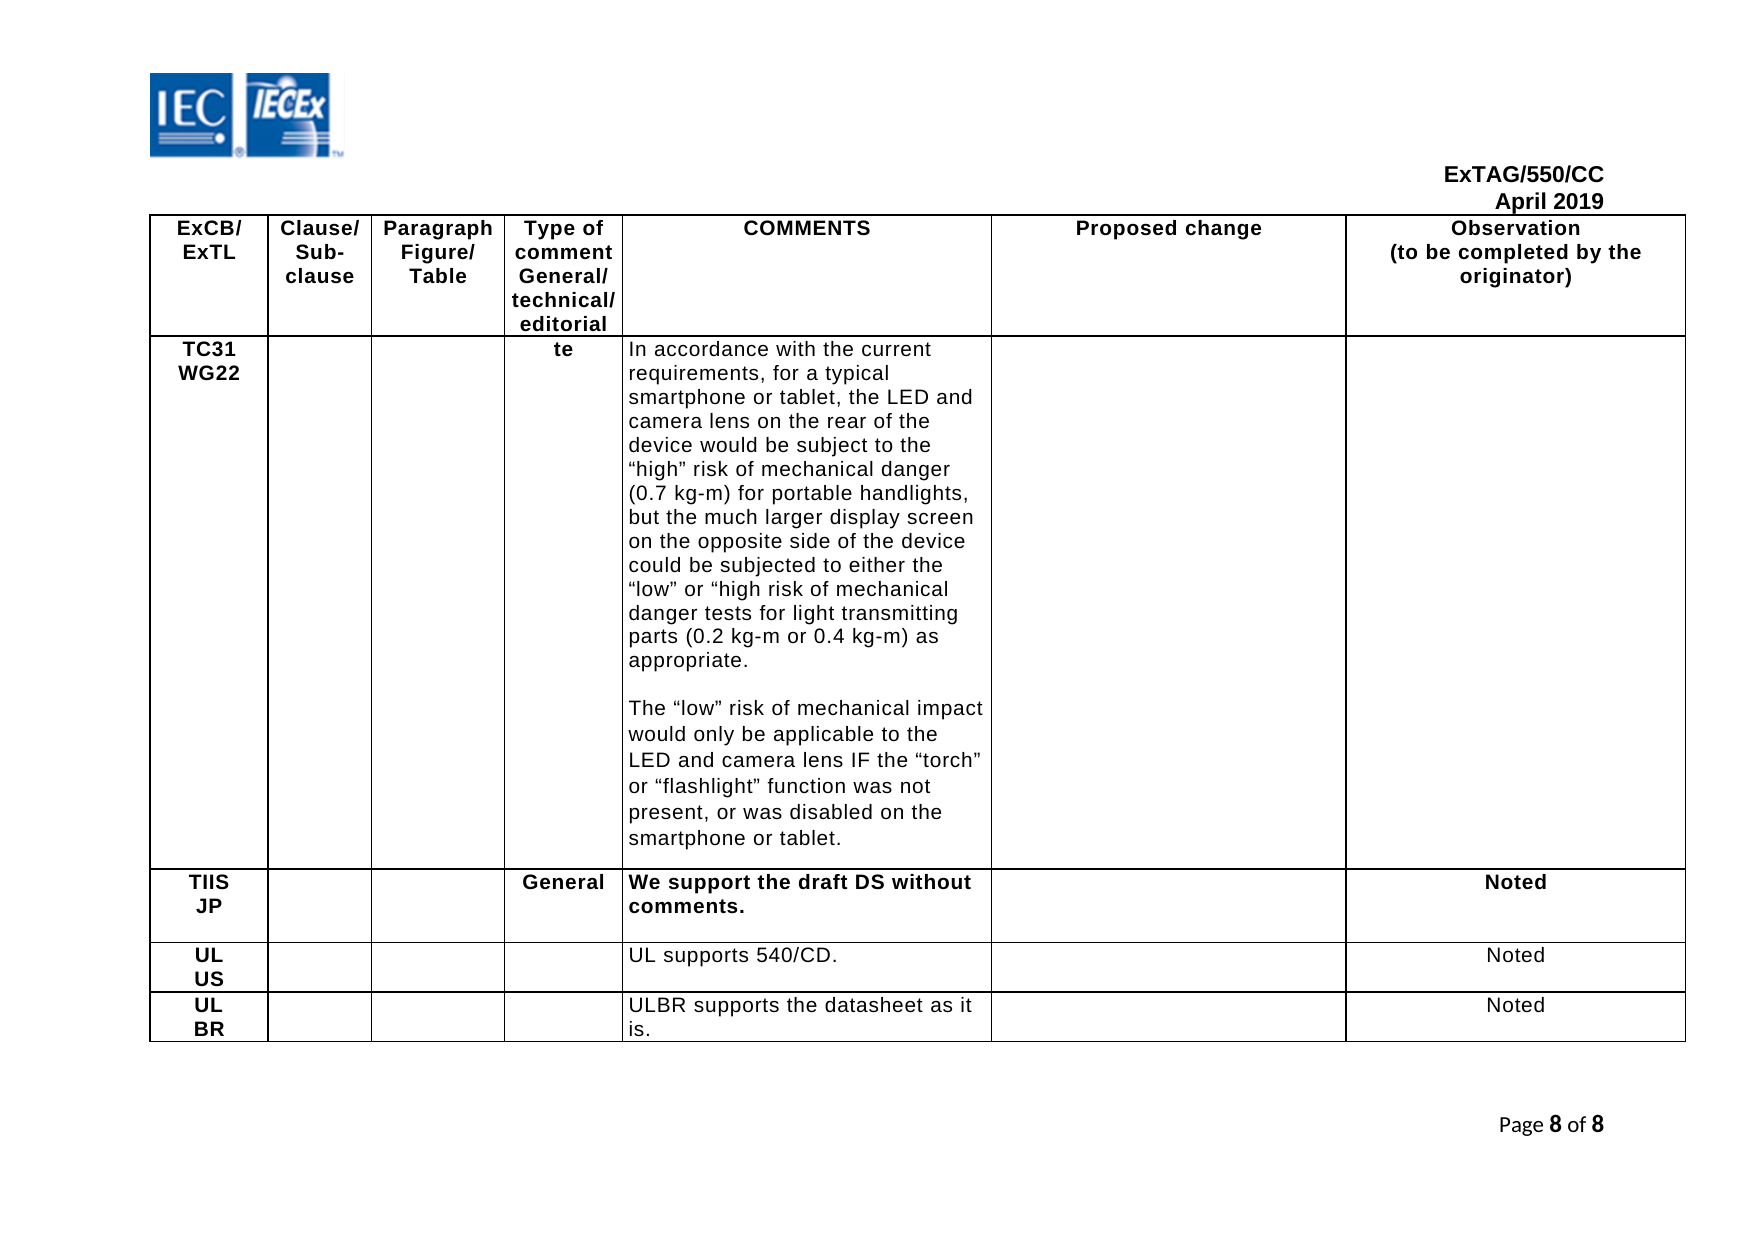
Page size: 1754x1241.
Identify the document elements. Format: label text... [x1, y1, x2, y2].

table_cell Noted [1347, 993, 1685, 1041]
table_cell te [505, 337, 622, 868]
table_cell ULBR supports the datasheet as it is. [623, 993, 991, 1041]
table_cell TIIS JP [151, 870, 267, 942]
table_cell UL supports 540/CD. [623, 943, 991, 991]
table_cell [992, 943, 1345, 991]
table_cell [372, 870, 504, 942]
table_cell [992, 870, 1345, 942]
table_cell [372, 993, 504, 1041]
table_cell [505, 993, 622, 1041]
table_header Observation (to be completed by the originator) [1347, 216, 1685, 335]
table_cell [269, 993, 371, 1041]
table_cell UL BR [151, 993, 267, 1041]
table_cell [269, 943, 371, 991]
table_cell Noted [1347, 943, 1685, 991]
table_cell We support the draft DS without comments. [623, 870, 991, 942]
table_cell [372, 337, 504, 868]
table_header Type of comment General/ technical/ editorial [505, 216, 622, 335]
table_header Paragraph Figure/ Table [372, 216, 504, 335]
table_header Clause/ Sub-clause [269, 216, 371, 335]
table_cell [372, 943, 504, 991]
table_header COMMENTS [623, 216, 991, 335]
table_cell [992, 993, 1345, 1041]
table_cell Noted [1347, 870, 1685, 942]
table_header Proposed change [992, 216, 1345, 335]
table_cell TC31 WG22 [151, 337, 267, 868]
table_cell General [505, 870, 622, 942]
table_cell In accordance with the current requirements, for a typical smartphone or tablet, the LED and camera lens on the rear of the device would be subject to the “high” risk of mechanical danger (0.7 kg-m) for portable handlights, but the much larger display screen on the opposite side of the device could be subjected to either the “low” or “high risk of mechanical danger tests for light transmitting parts (0.2 kg-m or 0.4 kg-m) as appropriate. The “low” risk of mechanical impact would only be applicable to the LED and camera lens IF the “torch” or “flashlight” function was not present, or was disabled on the smartphone or tablet. [623, 337, 991, 868]
table_header ExCB/ ExTL [151, 216, 267, 335]
table_cell UL US [151, 943, 267, 991]
table_cell [269, 337, 371, 868]
picture [150, 73, 348, 162]
table_cell [269, 870, 371, 942]
table_cell [992, 337, 1345, 868]
table_cell [505, 943, 622, 991]
table_cell [1347, 337, 1685, 868]
